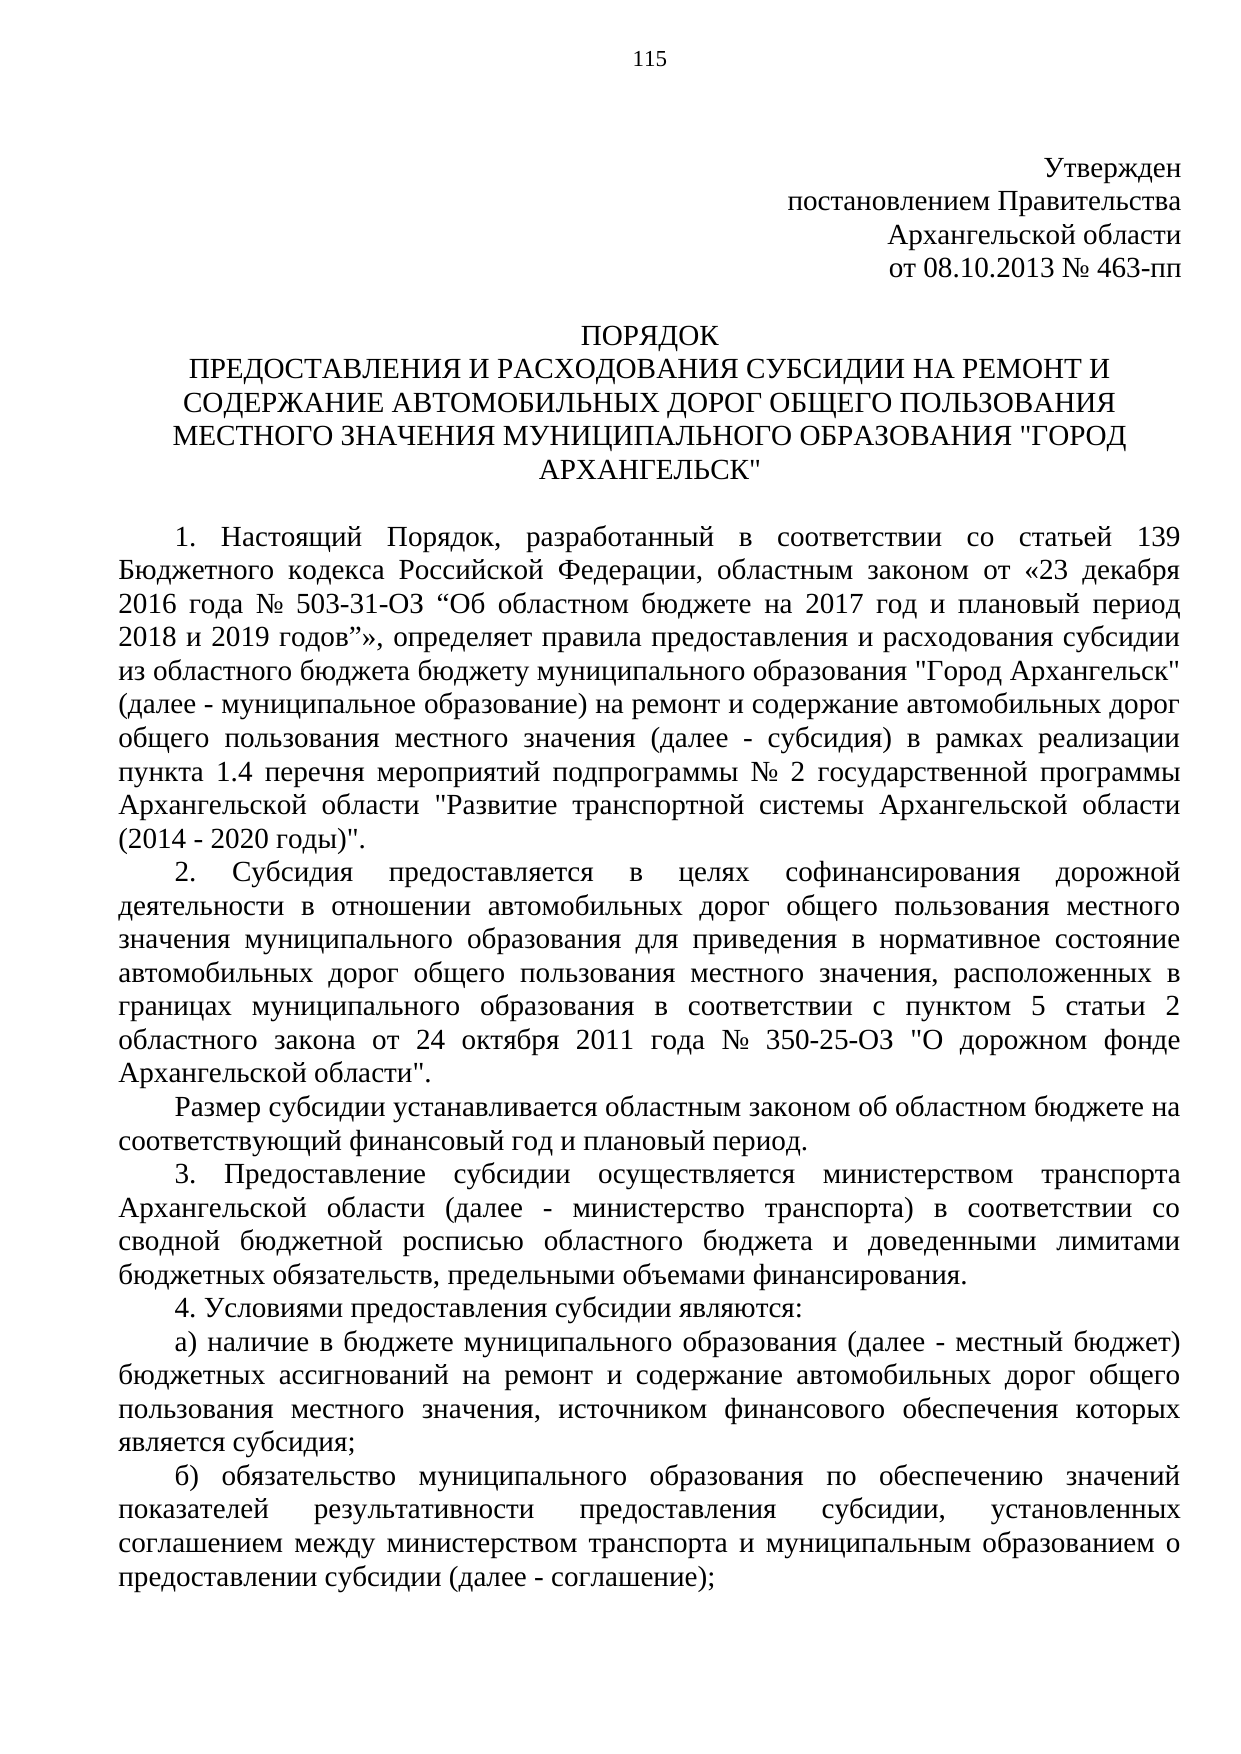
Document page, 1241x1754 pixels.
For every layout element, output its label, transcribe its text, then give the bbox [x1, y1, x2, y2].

text от 08.10.2013 № 463-пп [118, 251, 1181, 284]
text Архангельской области [118, 217, 1181, 251]
text б) обязательство муниципального образования по обеспечению значений показателей результативности предоставления субсидии, установленных соглашением между министерством транспорта и муниципальным образованием о предоставлении субсидии (далее - соглашение); [118, 1458, 1181, 1592]
title ПРЕДОСТАВЛЕНИЯ И РАСХОДОВАНИЯ СУБСИДИИ НА РЕМОНТ И СОДЕРЖАНИЕ АВТОМОБИЛЬНЫХ ДОРОГ ОБЩЕГО ПОЛЬЗОВАНИЯ МЕСТНОГО ЗНАЧЕНИЯ МУНИЦИПАЛЬНОГО ОБРАЗОВАНИЯ "ГОРОД АРХАНГЕЛЬСК" [118, 351, 1181, 485]
title ПОРЯДОК [118, 318, 1181, 351]
text Утвержден [118, 150, 1181, 183]
text 4. Условиями предоставления субсидии являются: [118, 1290, 1181, 1324]
text постановлением Правительства [118, 183, 1181, 217]
text 2. Субсидия предоставляется в целях софинансирования дорожной деятельности в отношении автомобильных дорог общего пользования местного значения муниципального образования для приведения в нормативное состояние автомобильных дорог общего пользования местного значения, расположенных в границах муниципального образования в соответствии с пунктом 5 статьи 2 областного закона от 24 октября 2011 года № 350-25-ОЗ "О дорожном фонде Архангельской области". [118, 854, 1181, 1089]
text 3. Предоставление субсидии осуществляется министерством транспорта Архангельской области (далее - министерство транспорта) в соответствии со сводной бюджетной росписью областного бюджета и доведенными лимитами бюджетных обязательств, предельными объемами финансирования. [118, 1156, 1181, 1290]
text 1. Настоящий Порядок, разработанный в соответствии со статьей 139 Бюджетного кодекса Российской Федерации, областным законом от «23 декабря 2016 года № 503-31-ОЗ “Об областном бюджете на 2017 год и плановый период 2018 и 2019 годов”», определяет правила предоставления и расходования субсидии из областного бюджета бюджету муниципального образования "Город Архангельск" (далее - муниципальное образование) на ремонт и содержание автомобильных дорог общего пользования местного значения (далее - субсидия) в рамках реализации пункта 1.4 перечня мероприятий подпрограммы № 2 государственной программы Архангельской области "Развитие транспортной системы Архангельской области (2014 - 2020 годы)". [118, 519, 1181, 854]
text Размер субсидии устанавливается областным законом об областном бюджете на соответствующий финансовый год и плановый период. [118, 1089, 1181, 1156]
text а) наличие в бюджете муниципального образования (далее - местный бюджет) бюджетных ассигнований на ремонт и содержание автомобильных дорог общего пользования местного значения, источником финансового обеспечения которых является субсидия; [118, 1324, 1181, 1458]
